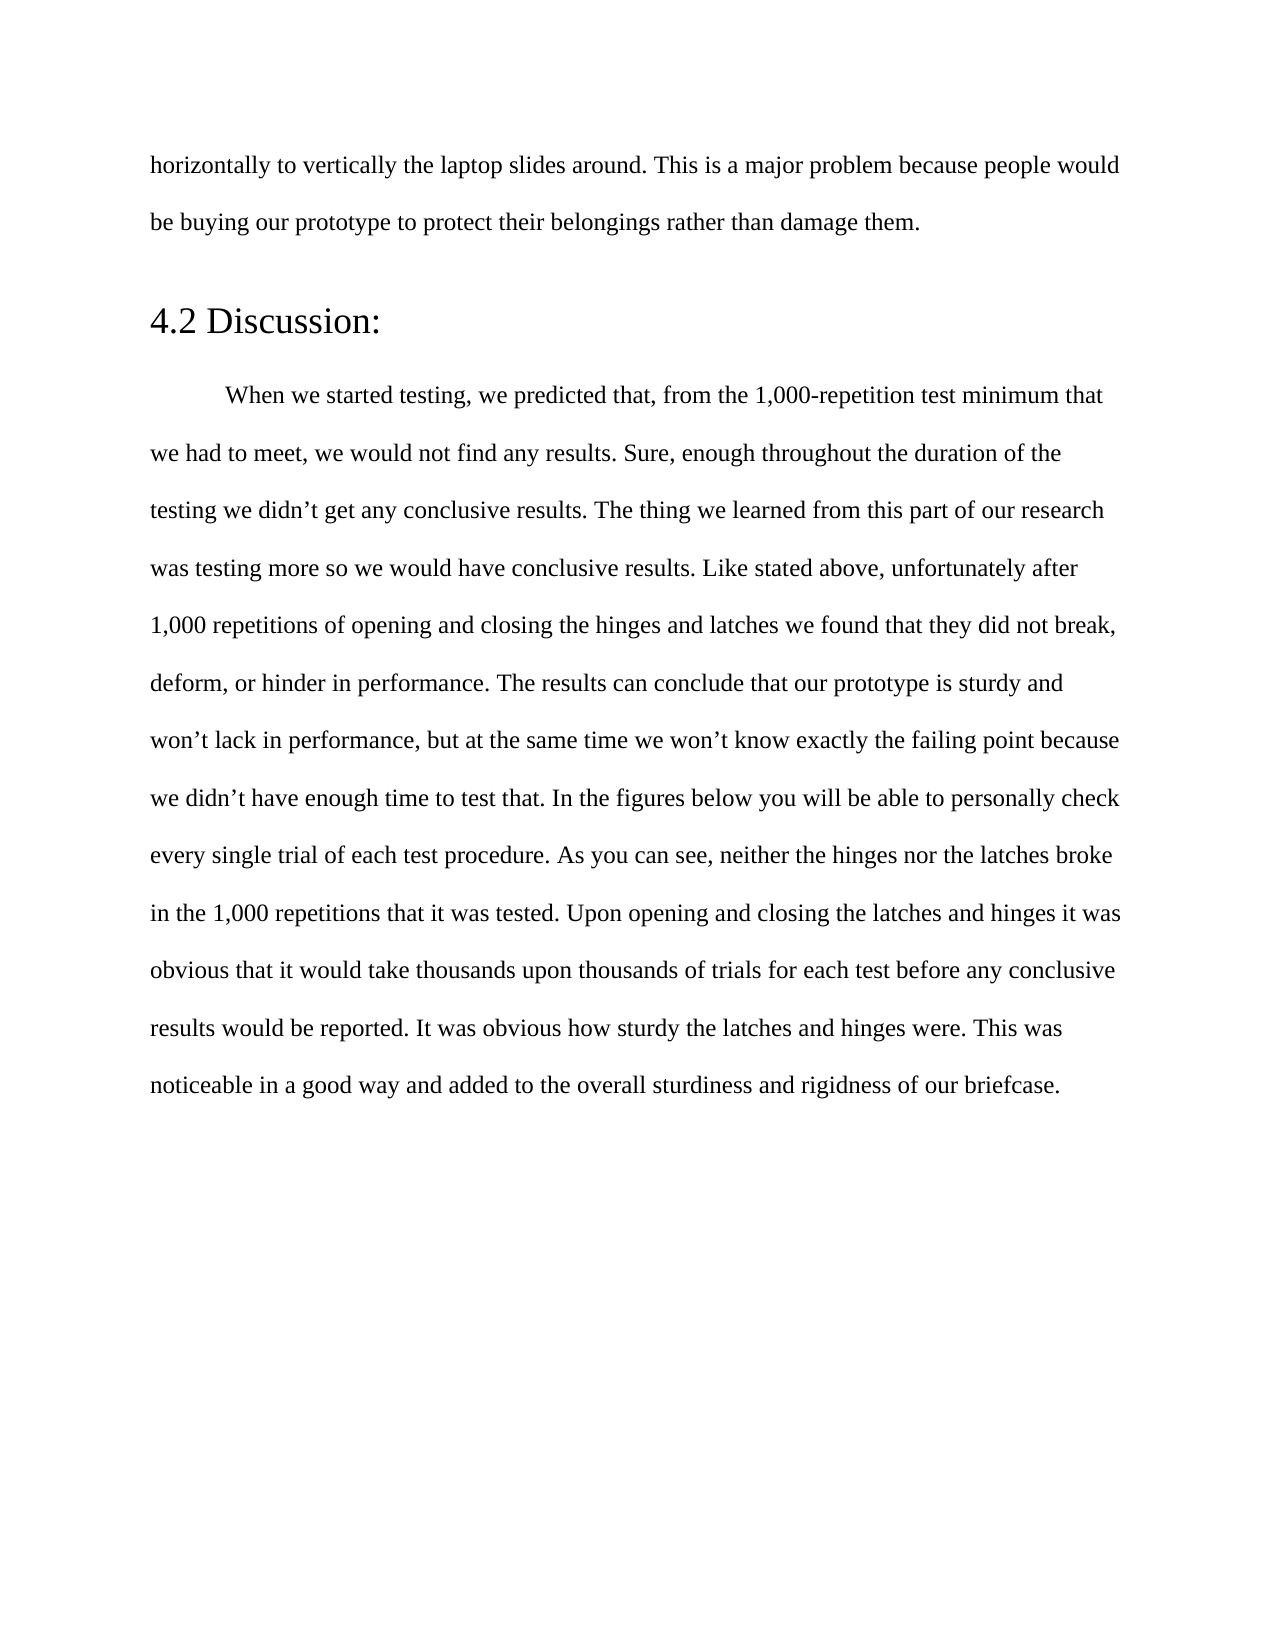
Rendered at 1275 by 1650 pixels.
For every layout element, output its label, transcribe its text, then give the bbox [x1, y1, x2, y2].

text 4.2 Discussion: [150, 298, 1125, 341]
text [150, 150, 1125, 236]
text When we started testing, we predicted that, from the 1,000-repetition test minimum that we had to meet, we would not find any results. Sure, enough throughout the duration of the testing we didn’t get any conclusive results. The thing we learned from this part of our research was testing more so we would have conclusive results. Like stated above, unfortunately after 1,000 repetitions of opening and closing the hinges and latches we found that they did not break, deform, or hinder in performance. The results can conclude that our prototype is sturdy and won’t lack in performance, but at the same time we won’t know exactly the failing point because we didn’t have enough time to test that. In the figures below you will be able to personally check every single trial of each test procedure. As you can see, neither the hinges nor the latches broke in the 1,000 repetitions that it was tested. Upon opening and closing the latches and hinges it was obvious that it would take thousands upon thousands of trials for each test before any conclusive results would be reported. It was obvious how sturdy the latches and hinges were. This was noticeable in a good way and added to the overall sturdiness and rigidness of our briefcase. [150, 381, 1125, 1099]
